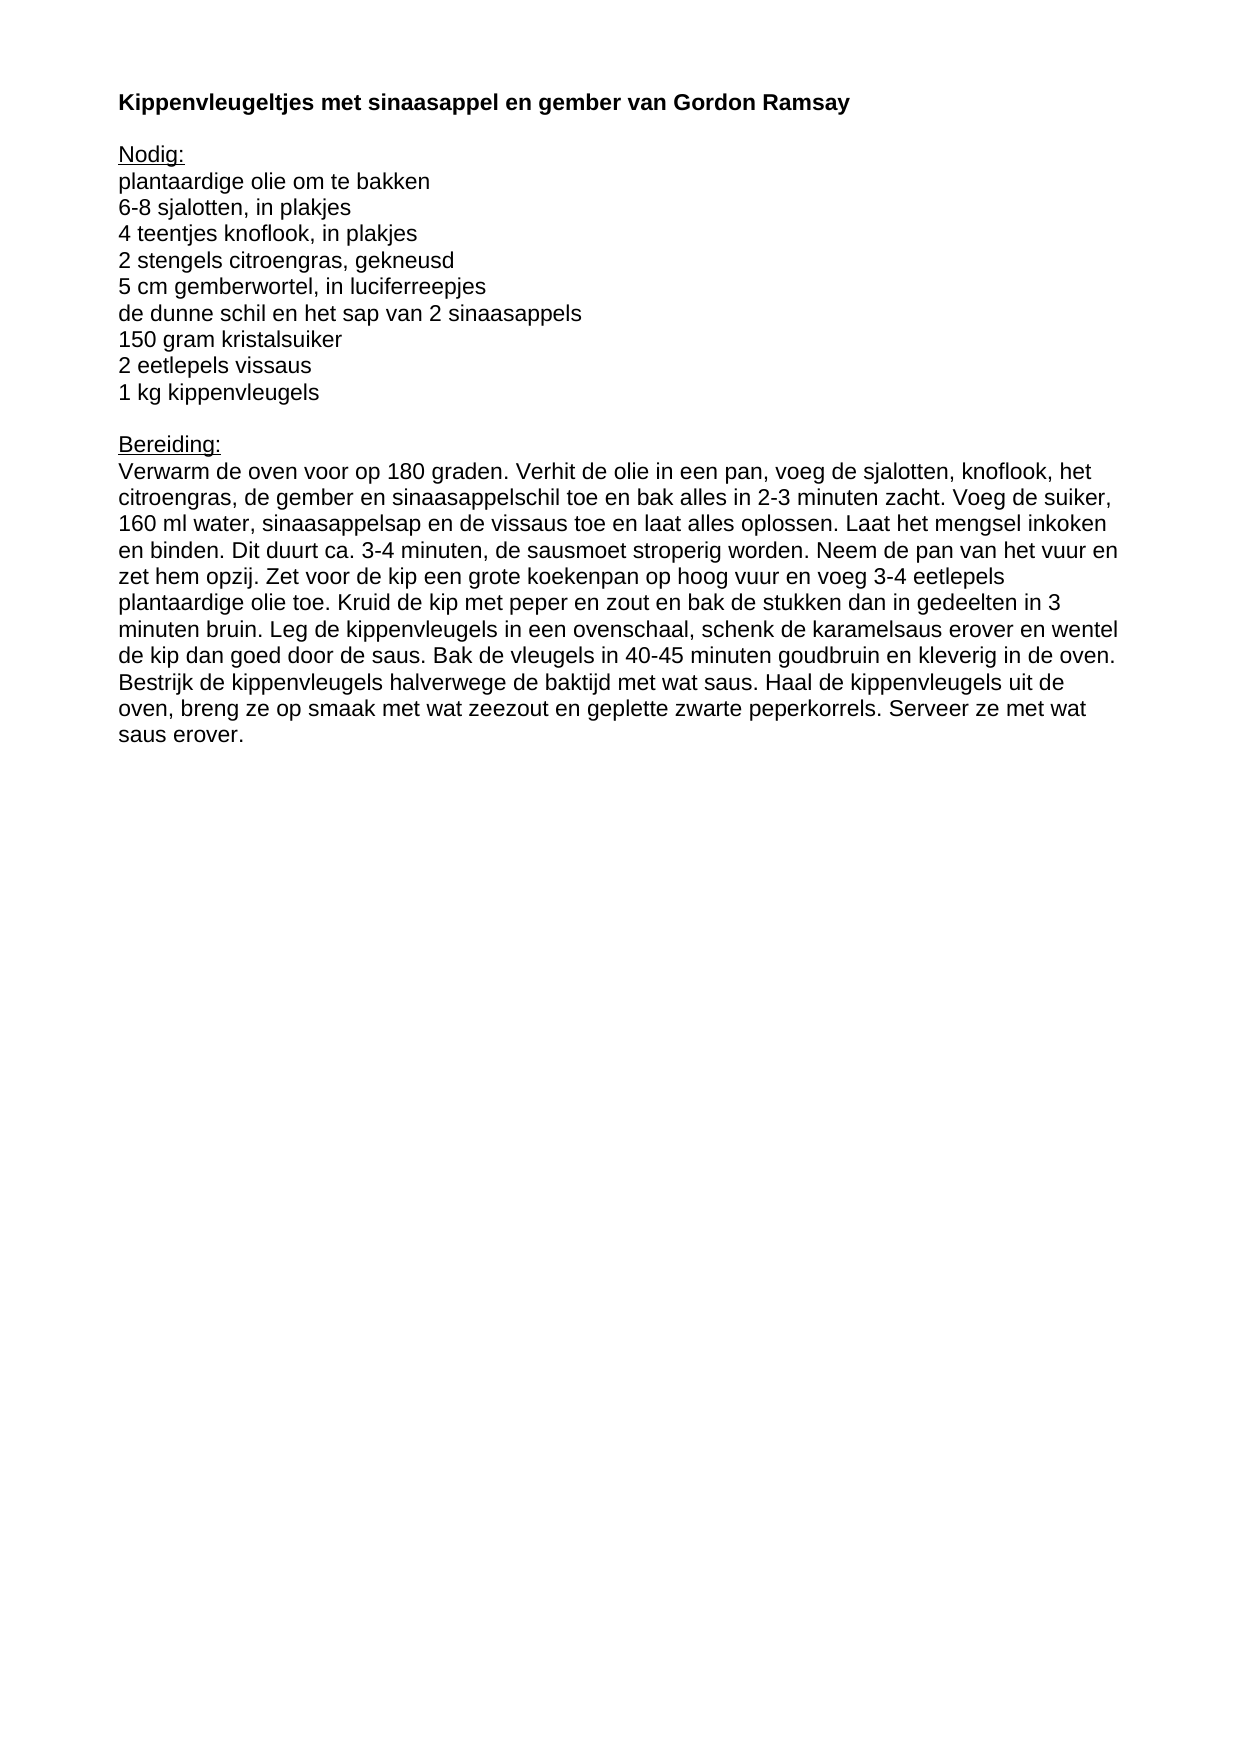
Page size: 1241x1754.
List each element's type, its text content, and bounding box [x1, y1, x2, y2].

text plantaardige olie om te bakken [118, 168, 1122, 194]
text 150 gram kristalsuiker [118, 326, 1122, 352]
text 5 cm gemberwortel, in luciferreepjes [118, 273, 1122, 299]
text Bereiding: [118, 431, 1122, 458]
text 1 kg kippenvleugels [118, 378, 1122, 405]
text 6-8 sjalotten, in plakjes [118, 194, 1122, 220]
text Verwarm de oven voor op 180 graden. Verhit de olie in een pan, voeg de sjalotten, knoflook, het citroengras, de gember en sinaasappelschil toe en bak alles in 2-3 minuten zacht. Voeg de suiker, 160 ml water, sinaasappelsap en de vissaus toe en laat alles oplossen. Laat het mengsel inkoken en binden. Dit duurt ca. 3-4 minuten, de sausmoet stroperig worden. Neem de pan van het vuur en zet hem opzij. Zet voor de kip een grote koekenpan op hoog vuur en voeg 3-4 eetlepels plantaardige olie toe. Kruid de kip met peper en zout en bak de stukken dan in gedeelten in 3 minuten bruin. Leg de kippenvleugels in een ovenschaal, schenk de karamelsaus erover en wentel de kip dan goed door de saus. Bak de vleugels in 40-45 minuten goudbruin en kleverig in de oven. Bestrijk de kippenvleugels halverwege de baktijd met wat saus. Haal de kippenvleugels uit de oven, breng ze op smaak met wat zeezout en geplette zwarte peperkorrels. Serveer ze met wat saus erover. [118, 458, 1122, 747]
text Kippenvleugeltjes met sinaasappel en gember van Gordon Ramsay [118, 89, 1122, 115]
text Nodig: [118, 141, 1122, 168]
text 2 eetlepels vissaus [118, 352, 1122, 378]
text 2 stengels citroengras, gekneusd [118, 247, 1122, 273]
text de dunne schil en het sap van 2 sinaasappels [118, 299, 1122, 326]
text 4 teentjes knoflook, in plakjes [118, 220, 1122, 247]
